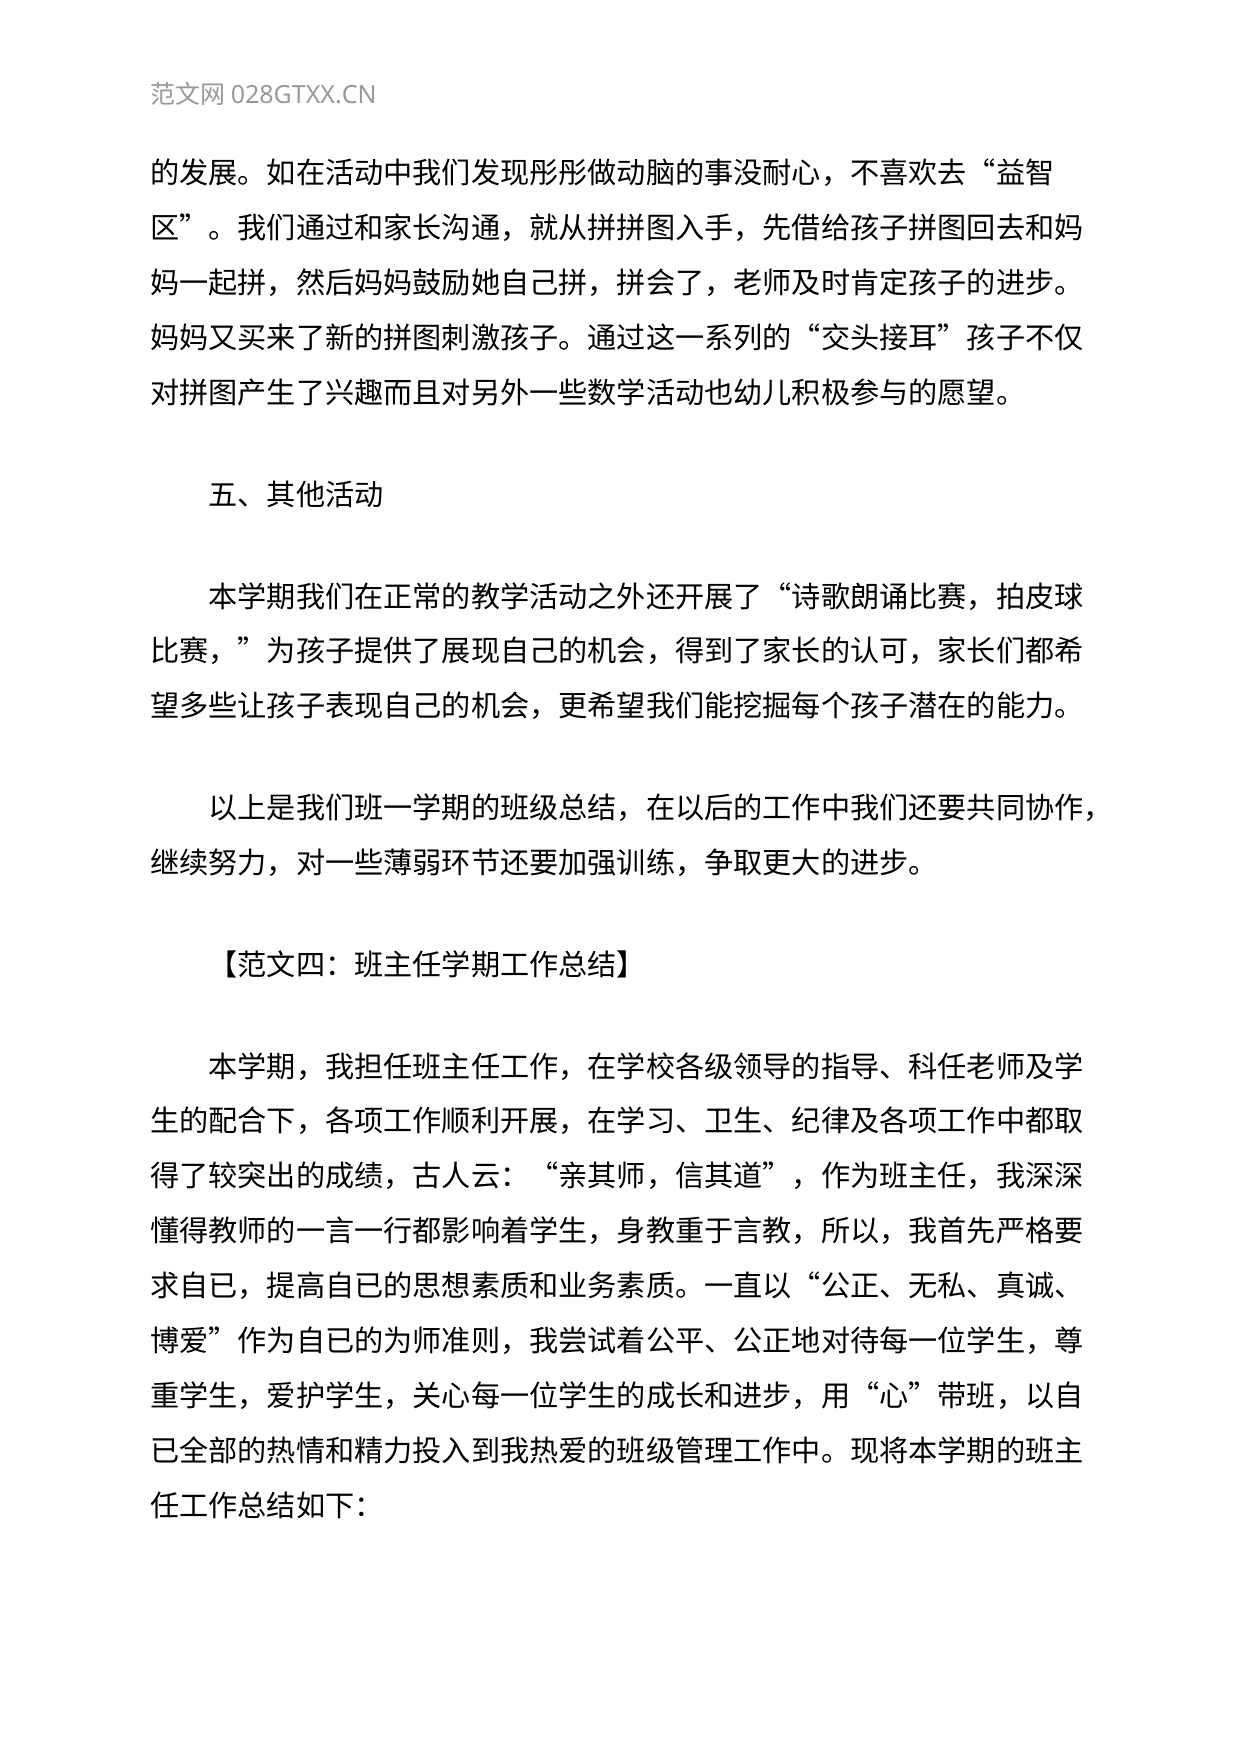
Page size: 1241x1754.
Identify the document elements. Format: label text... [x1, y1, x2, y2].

text 【范文四：班主任学期工作总结】 [150, 941, 1090, 984]
text 五、其他活动 [150, 471, 1090, 514]
text 本学期，我担任班主任工作，在学校各级领导的指导、科任老师及学生的配合下，各项工作顺利开展，在学习、卫生、纪律及各项工作中都取得了较突出的成绩，古人云：“亲其师，信其道”，作为班主任，我深深懂得教师的一言一行都影响着学生，身教重于言教，所以，我首先严格要求自已，提高自已的思想素质和业务素质。一直以“公正、无私、真诚、博爱”作为自已的为师准则，我尝试着公平、公正地对待每一位学生，尊重学生，爱护学生，关心每一位学生的成长和进步，用“心”带班，以自已全部的热情和精力投入到我热爱的班级管理工作中。现将本学期的班主任工作总结如下： [150, 1043, 1090, 1524]
text 本学期我们在正常的教学活动之外还开展了“诗歌朗诵比赛，拍皮球比赛，”为孩子提供了展现自己的机会，得到了家长的认可，家长们都希望多些让孩子表现自己的机会，更希望我们能挖掘每个孩子潜在的能力。 [150, 573, 1090, 725]
text 以上是我们班一学期的班级总结，在以后的工作中我们还要共同协作，继续努力，对一些薄弱环节还要加强训练，争取更大的进步。 [150, 785, 1090, 882]
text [150, 150, 1090, 412]
